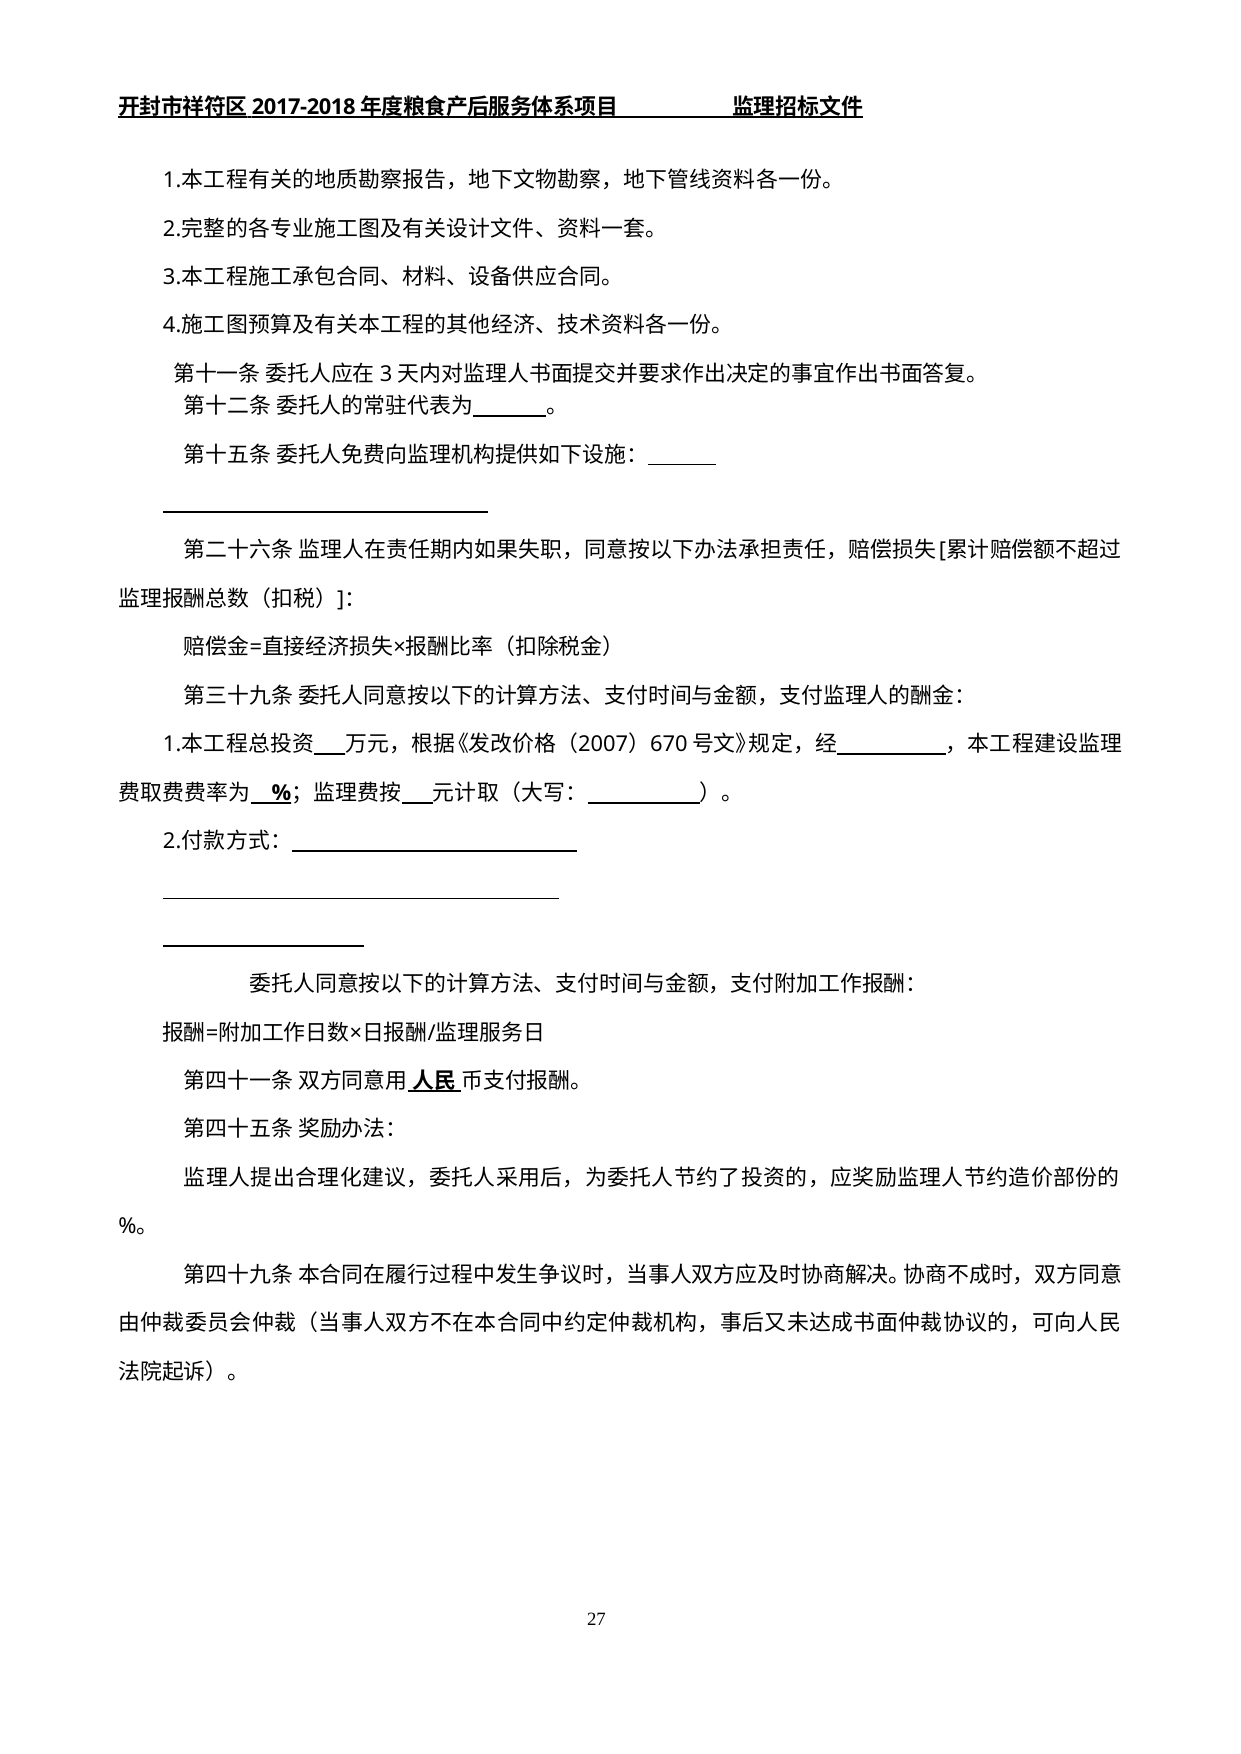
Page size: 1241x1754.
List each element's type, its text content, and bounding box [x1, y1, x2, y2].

text 第十二条 委托人的常驻代表为 。 [118, 388, 1122, 420]
text 2.完整的各专业施工图及有关设计文件、资料一套。 [118, 210, 1122, 243]
text 赔偿金=直接经济损失×报酬比率（扣除税金） [118, 629, 1122, 661]
text 第四十一条 双方同意用 人民 币支付报酬。 [118, 1062, 1122, 1095]
text 3.本工程施工承包合同、材料、设备供应合同。 [118, 259, 1122, 291]
text 4.施工图预算及有关本工程的其他经济、技术资料各一份。 [118, 307, 1122, 339]
text 第四十九条 本合同在履行过程中发生争议时，当事人双方应及时协商解决。协商不成时，双方同意由仲裁委员会仲裁（当事人双方不在本合同中约定仲裁机构，事后又未达成书面仲裁协议的，可向人民法院起诉）。 [118, 1256, 1122, 1386]
text 1.本工程有关的地质勘察报告，地下文物勘察，地下管线资料各一份。 [118, 162, 1122, 194]
text 第十五条 委托人免费向监理机构提供如下设施： [118, 436, 1122, 469]
text 委托人同意按以下的计算方法、支付时间与金额，支付附加工作报酬： [206, 966, 1122, 998]
text 2.付款方式： [118, 823, 1122, 855]
text 第二十六条 监理人在责任期内如果失职，同意按以下办法承担责任，赔偿损失[累计赔偿额不超过监理报酬总数（扣税）]： [118, 532, 1122, 613]
text 第三十九条 委托人同意按以下的计算方法、支付时间与金额，支付监理人的酬金： [118, 677, 1122, 710]
text 第十一条 委托人应在 3 天内对监理人书面提交并要求作出决定的事宜作出书面答复。 [118, 355, 1122, 388]
text 报酬=附加工作日数×日报酬/监理服务日 [118, 1014, 1122, 1047]
text 第四十五条 奖励办法： [118, 1111, 1122, 1143]
text 监理人提出合理化建议，委托人采用后，为委托人节约了投资的，应奖励监理人节约造价部份的 %。 [118, 1159, 1122, 1240]
text 1.本工程总投资 万元，根据《发改价格（2007）670号文》规定，经 ，本工程建设监理费取费费率为 %；监理费按 元计取（大写： ）。 [118, 726, 1122, 807]
